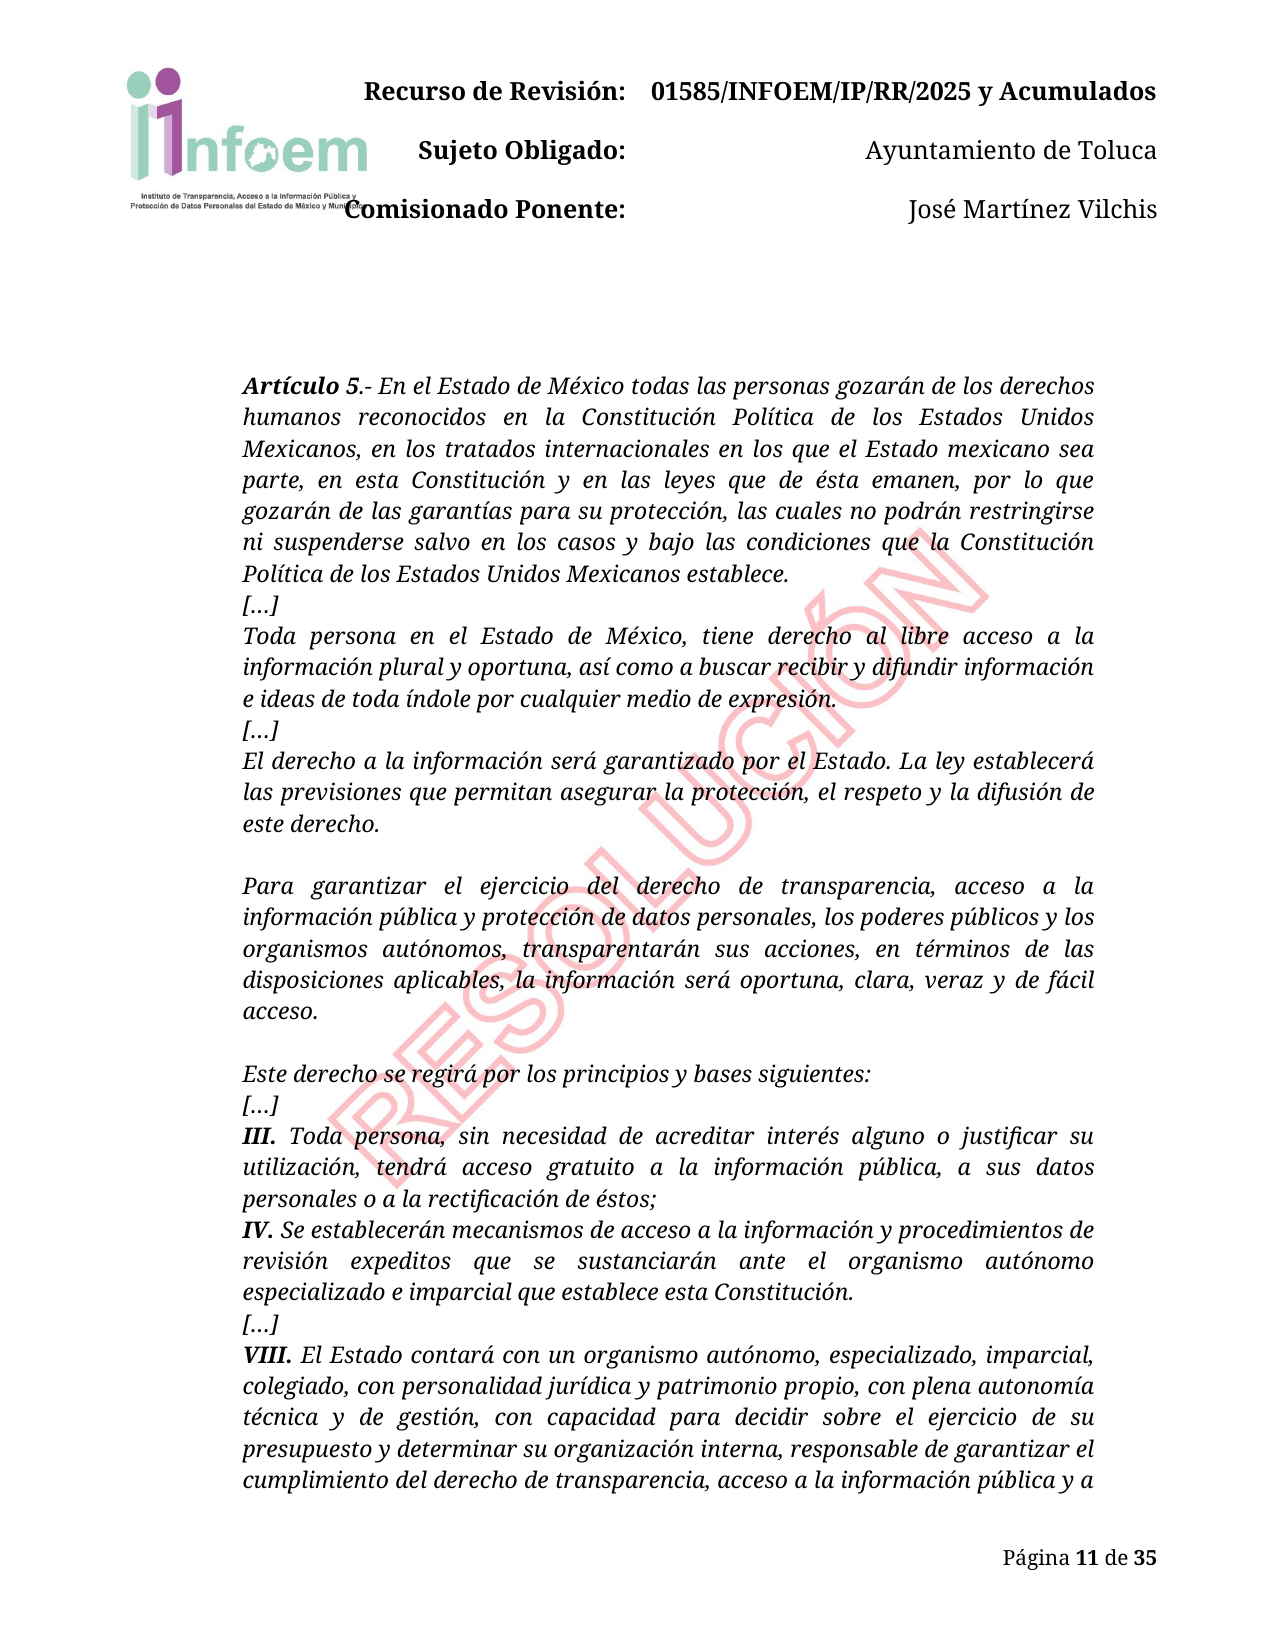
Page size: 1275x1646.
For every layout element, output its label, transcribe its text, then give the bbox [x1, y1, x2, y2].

text […] [242, 714, 1098, 745]
text Para garantizar el ejercicio del derecho de transparencia, acceso a la información pública y protección de datos personales, los poderes públicos y los organismos autónomos, transparentarán sus acciones, en términos de las disposiciones aplicables, la información será oportuna, clara, veraz y de fácil acceso. [242, 870, 1098, 1026]
text Este derecho se regirá por los principios y bases siguientes: [242, 1057, 1098, 1089]
text III. Toda persona, sin necesidad de acreditar interés alguno o justificar su utilización, tendrá acceso gratuito a la información pública, a sus datos personales o a la rectificación de éstos; [242, 1120, 1098, 1214]
text Toda persona en el Estado de México, tiene derecho al libre acceso a la información plural y oportuna, así como a buscar recibir y difundir información e ideas de toda índole por cualquier medio de expresión. [242, 620, 1098, 714]
text IV. Se establecerán mecanismos de acceso a la información y procedimientos de revisión expeditos que se sustanciarán ante el organismo autónomo especializado e imparcial que establece esta Constitución. [242, 1214, 1098, 1307]
text […] [242, 1089, 1098, 1120]
text El derecho a la información será garantizado por el Estado. La ley establecerá las previsiones que permitan asegurar la protección, el respeto y la difusión de este derecho. [242, 745, 1098, 839]
text […] [242, 1307, 1098, 1339]
text […] [242, 589, 1098, 620]
picture [7, 7, 1275, 1646]
text Artículo 5.- En el Estado de México todas las personas gozarán de los derechos humanos reconocidos en la Constitución Política de los Estados Unidos Mexicanos, en los tratados internacionales en los que el Estado mexicano sea parte, en esta Constitución y en las leyes que de ésta emanen, por lo que gozarán de las garantías para su protección, las cuales no podrán restringirse ni suspenderse salvo en los casos y bajo las condiciones que la Constitución Política de los Estados Unidos Mexicanos establece. [242, 370, 1098, 589]
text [242, 1339, 1098, 1495]
